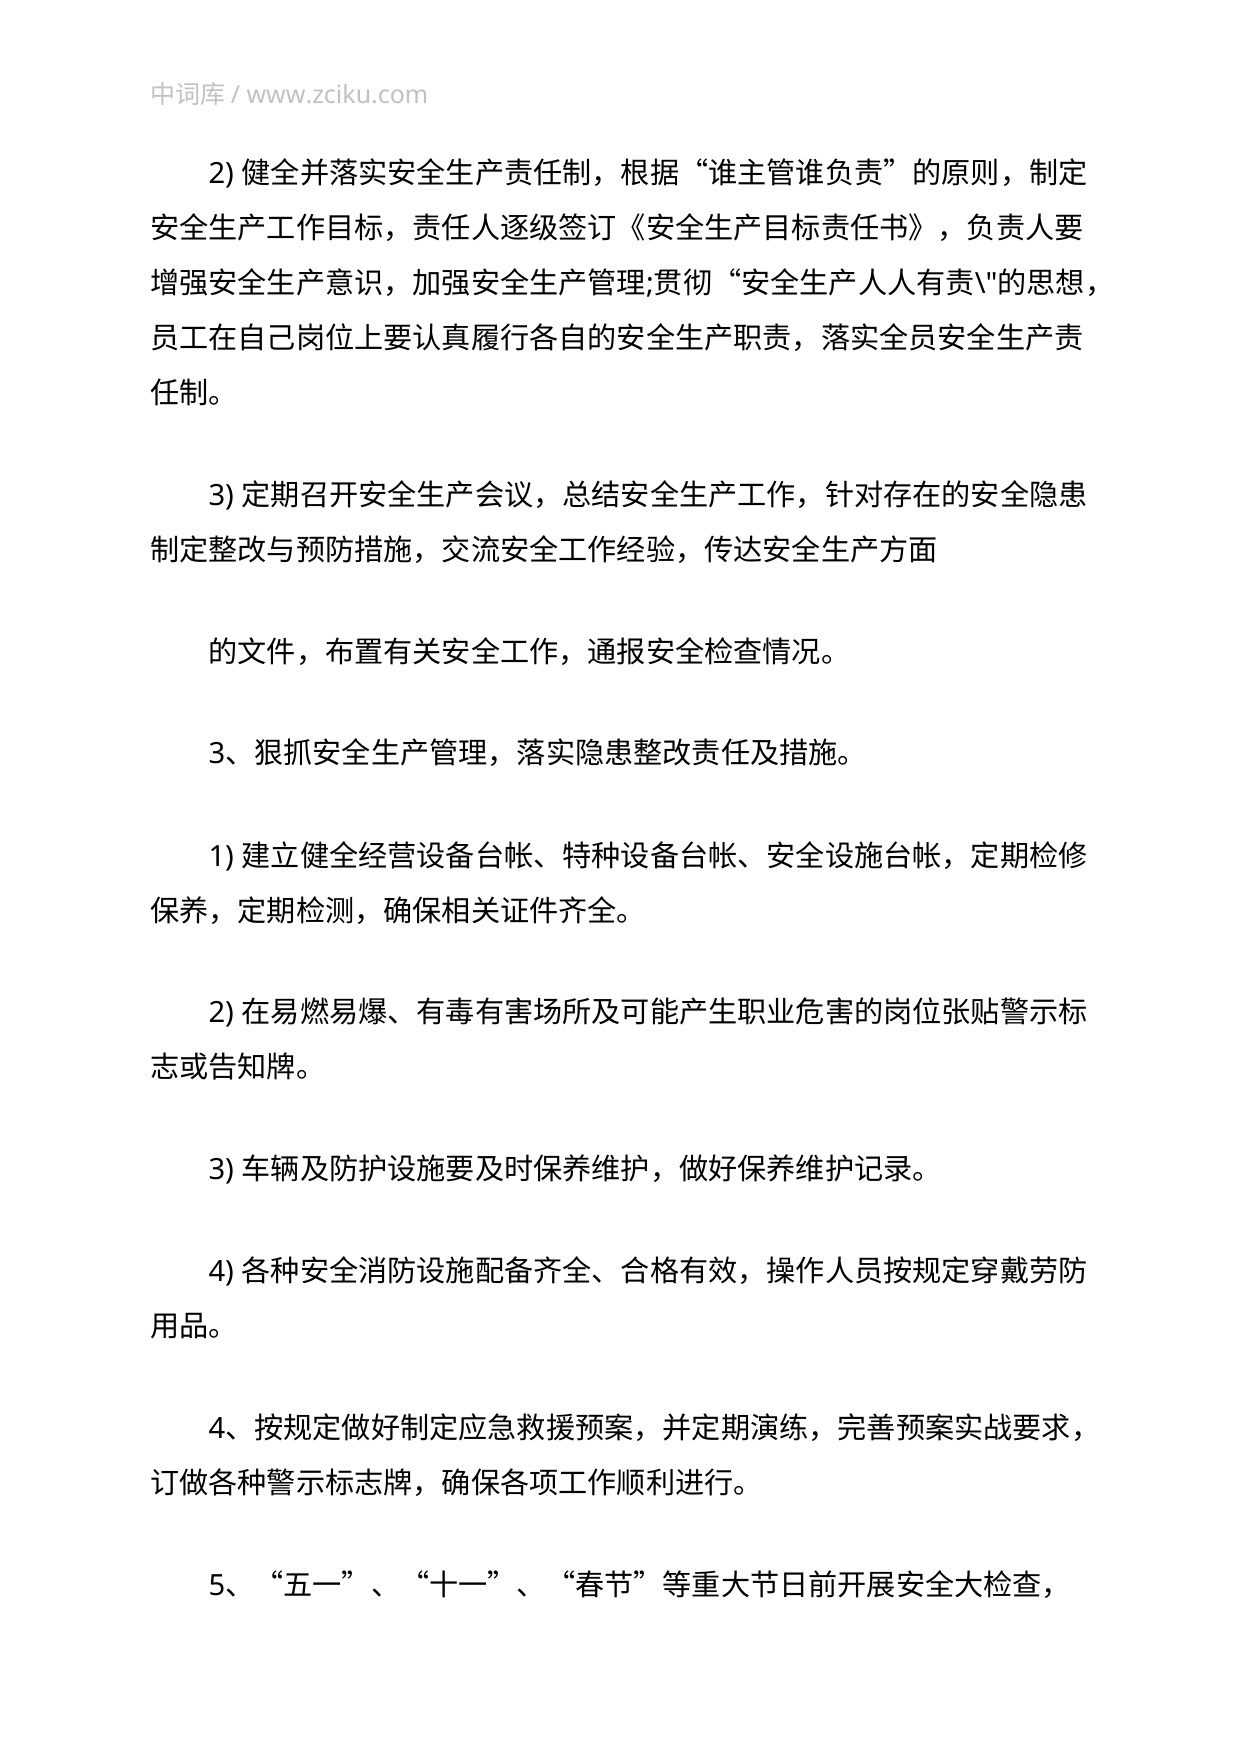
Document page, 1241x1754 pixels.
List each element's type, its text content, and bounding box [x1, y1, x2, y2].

text 3、狠抓安全生产管理，落实隐患整改责任及措施。 [150, 730, 1090, 772]
text 1) 建立健全经营设备台帐、特种设备台帐、安全设施台帐，定期检修保养，定期检测，确保相关证件齐全。 [150, 832, 1090, 929]
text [150, 1561, 1090, 1603]
text 2) 在易燃易爆、有毒有害场所及可能产生职业危害的岗位张贴警示标志或告知牌。 [150, 989, 1090, 1086]
text 4、按规定做好制定应急救援预案，并定期演练，完善预案实战要求，订做各种警示标志牌，确保各项工作顺利进行。 [150, 1404, 1090, 1502]
text 4) 各种安全消防设施配备齐全、合格有效，操作人员按规定穿戴劳防用品。 [150, 1248, 1090, 1345]
text 3) 车辆及防护设施要及时保养维护，做好保养维护记录。 [150, 1146, 1090, 1188]
text 的文件，布置有关安全工作，通报安全检查情况。 [150, 628, 1090, 671]
text 3) 定期召开安全生产会议，总结安全生产工作，针对存在的安全隐患制定整改与预防措施，交流安全工作经验，传达安全生产方面 [150, 472, 1090, 569]
text 2) 健全并落实安全生产责任制，根据“谁主管谁负责”的原则，制定安全生产工作目标，责任人逐级签订《安全生产目标责任书》，负责人要增强安全生产意识，加强安全生产管理;贯彻“安全生产人人有责\"的思想，员工在自己岗位上要认真履行各自的安全生产职责，落实全员安全生产责任制。 [150, 150, 1090, 412]
